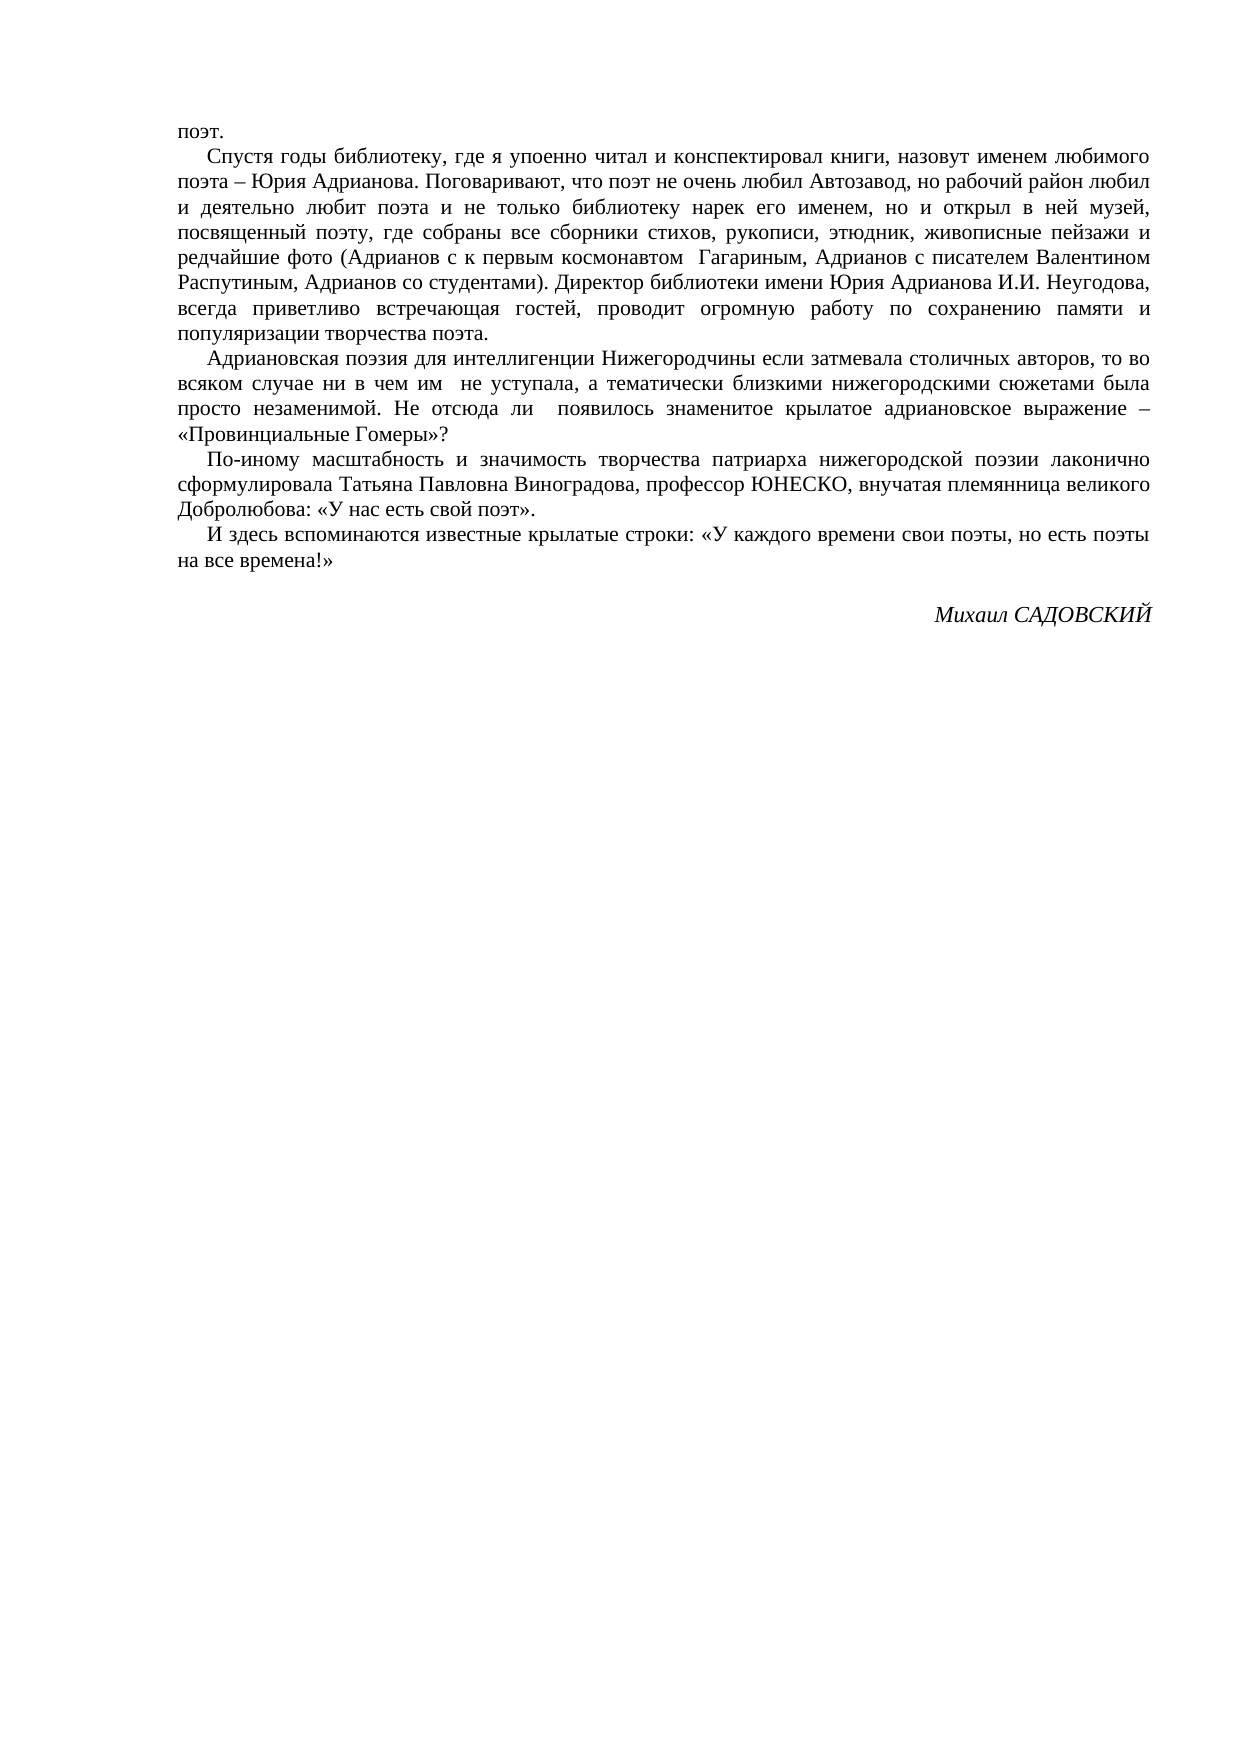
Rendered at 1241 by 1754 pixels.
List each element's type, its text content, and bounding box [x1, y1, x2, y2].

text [177, 118, 1152, 143]
text И здесь вспоминаются известные крылатые строки: «У каждого времени свои поэты, но есть поэты на все времена!» [177, 521, 1152, 572]
text Адриановская поэзия для интеллигенции Нижегородчины если затмевала столичных авторов, то во всяком случае ни в чем им не уступала, а тематически близкими нижегородскими сюжетами была просто незаменимой. Не отсюда ли появилось знаменитое крылатое адриановское выражение – «Провинциальные Гомеры»? [177, 345, 1152, 446]
text Михаил САДОВСКИЙ [177, 601, 1152, 627]
text Спустя годы библиотеку, где я упоенно читал и конспектировал книги, назовут именем любимого поэта – Юрия Адрианова. Поговаривают, что поэт не очень любил Автозавод, но рабочий район любил и деятельно любит поэта и не только библиотеку нарек его именем, но и открыл в ней музей, посвященный поэту, где собраны все сборники стихов, рукописи, этюдник, живописные пейзажи и редчайшие фото (Адрианов с к первым космонавтом Гагариным, Адрианов с писателем Валентином Распутиным, Адрианов со студентами). Директор библиотеки имени Юрия Адрианова И.И. Неугодова, всегда приветливо встречающая гостей, проводит огромную работу по сохранению памяти и популяризации творчества поэта. [177, 143, 1152, 345]
text По-иному масштабность и значимость творчества патриарха нижегородской поэзии лаконично сформулировала Татьяна Павловна Виноградова, профессор ЮНЕСКО, внучатая племянница великого Добролюбова: «У нас есть свой поэт». [177, 446, 1152, 521]
